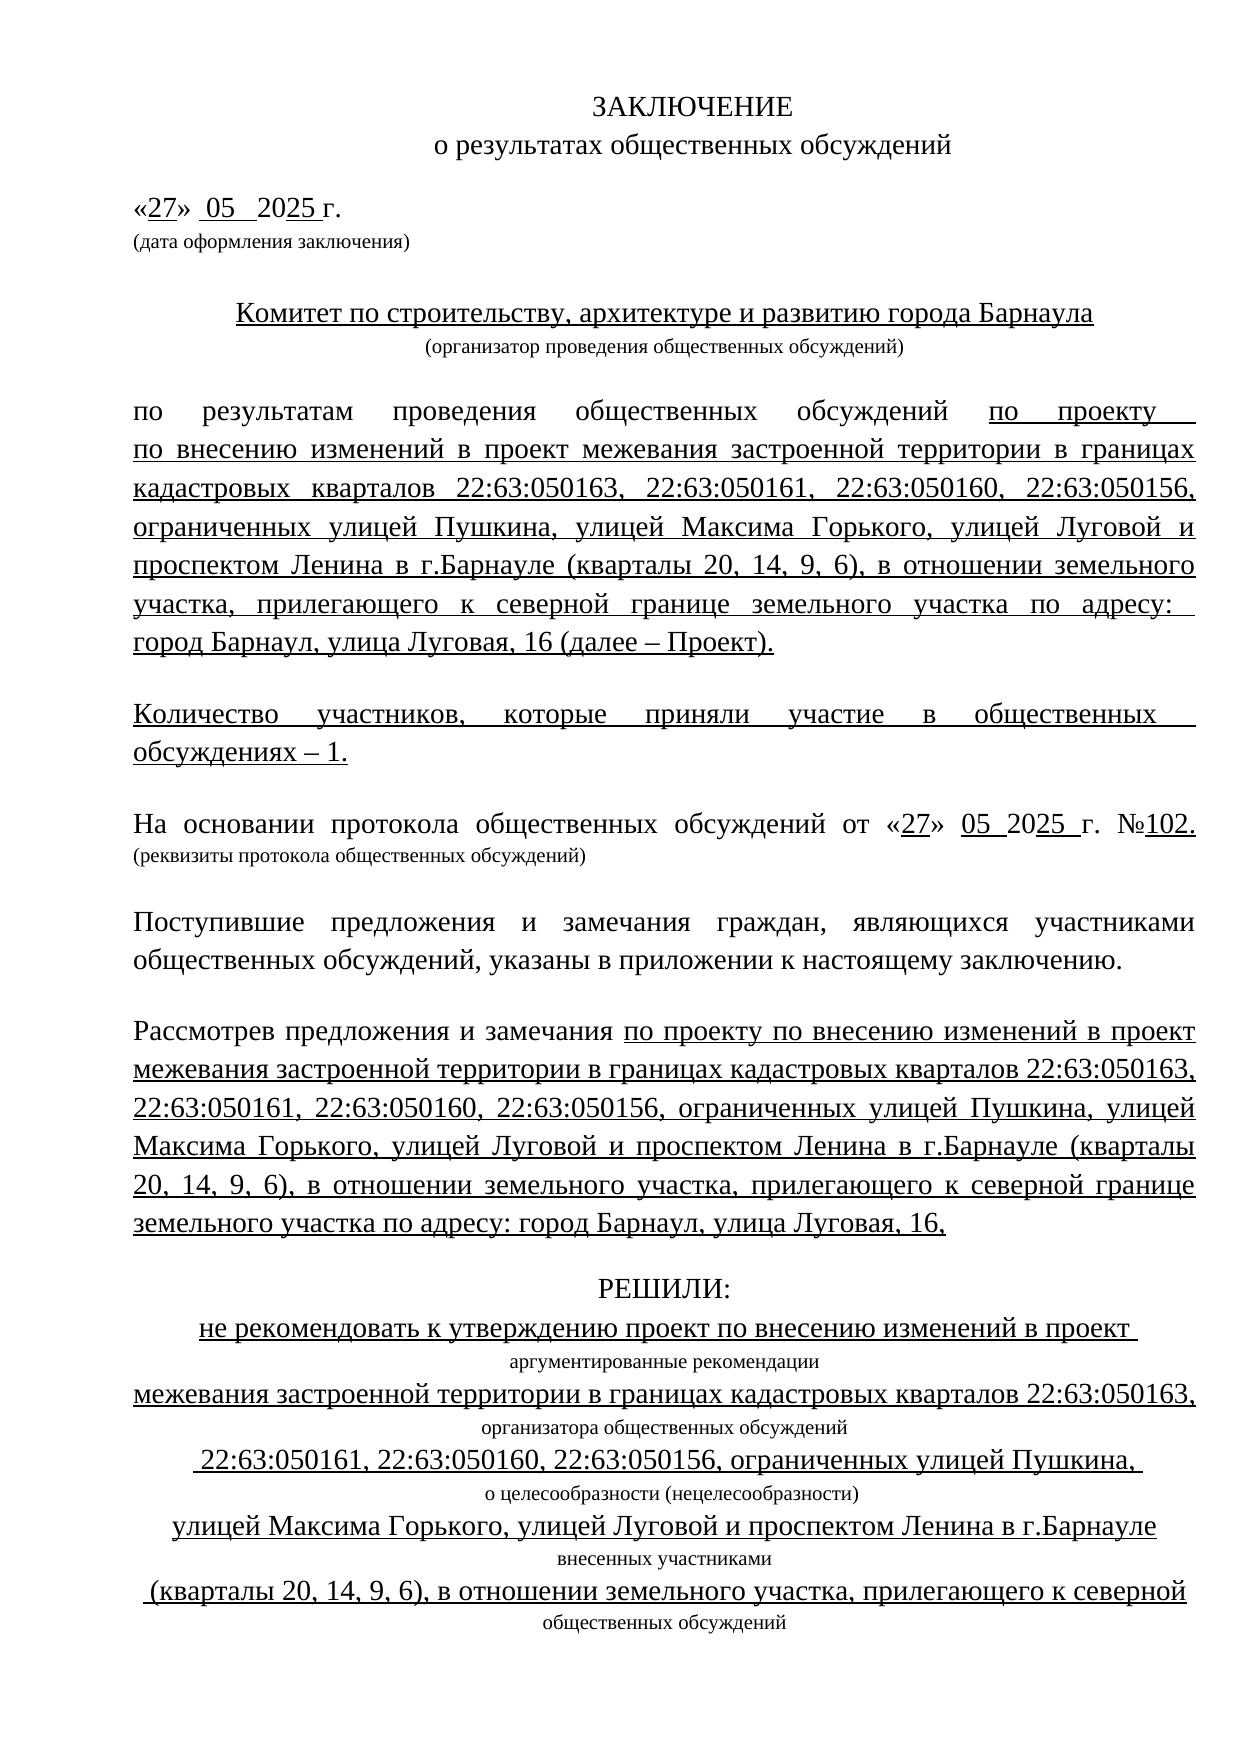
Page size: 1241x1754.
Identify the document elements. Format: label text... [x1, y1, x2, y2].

subtitle по результатам проведения общественных обсуждений по проекту по внесению изменений в проект межевания застроенной территории в границах кадастровых кварталов 22:63:050163, 22:63:050161, 22:63:050160, 22:63:050156, ограниченных улицей Пушкина, улицей Максима Горького, улицей Луговой и проспектом Ленина в г.Барнауле (кварталы 20, 14, 9, 6), в отношении земельного участка, прилегающего к северной границе земельного участка по адресу: город Барнаул, улица Луговая, 16 (далее – Проект). [133, 578, 1196, 658]
subtitle по результатам проведения общественных обсуждений по проекту по внесению изменений в проект межевания застроенной территории в границах кадастровых кварталов 22:63:050163, 22:63:050161, 22:63:050160, 22:63:050156, ограниченных улицей Пушкина, улицей Максима Горького, улицей Луговой и проспектом Ленина в г.Барнауле (кварталы 20, 14, 9, 6), в отношении земельного участка, прилегающего к северной границе земельного участка по адресу: город Барнаул, улица Луговая, 16 (далее – Проект). [133, 462, 1196, 499]
text (организатор проведения общественных обсуждений) [133, 334, 1196, 358]
subtitle по результатам проведения общественных обсуждений по проекту по внесению изменений в проект межевания застроенной территории в границах кадастровых кварталов 22:63:050163, 22:63:050161, 22:63:050160, 22:63:050156, ограниченных улицей Пушкина, улицей Максима Горького, улицей Луговой и проспектом Ленина в г.Барнауле (кварталы 20, 14, 9, 6), в отношении земельного участка, прилегающего к северной границе земельного участка по адресу: город Барнаул, улица Луговая, 16 (далее – Проект). [133, 539, 1196, 576]
text «27» 05 2025 г. [133, 191, 1196, 224]
text о результатах общественных обсуждений [133, 127, 1196, 161]
text не рекомендовать к утверждению проект по внесению изменений в проект [133, 1310, 1196, 1343]
text (дата оформления заключения) [133, 229, 1196, 253]
text межевания застроенной территории в границах кадастровых кварталов 22:63:050163, [133, 1376, 1196, 1405]
text РЕШИЛИ: [133, 1271, 1196, 1305]
subtitle по результатам проведения общественных обсуждений по проекту по внесению изменений в проект межевания застроенной территории в границах кадастровых кварталов 22:63:050163, 22:63:050161, 22:63:050160, 22:63:050156, ограниченных улицей Пушкина, улицей Максима Горького, улицей Луговой и проспектом Ленина в г.Барнауле (кварталы 20, 14, 9, 6), в отношении земельного участка, прилегающего к северной границе земельного участка по адресу: город Барнаул, улица Луговая, 16 (далее – Проект). [133, 393, 1196, 461]
subtitle по результатам проведения общественных обсуждений по проекту по внесению изменений в проект межевания застроенной территории в границах кадастровых кварталов 22:63:050163, 22:63:050161, 22:63:050160, 22:63:050156, ограниченных улицей Пушкина, улицей Максима Горького, улицей Луговой и проспектом Ленина в г.Барнауле (кварталы 20, 14, 9, 6), в отношении земельного участка, прилегающего к северной границе земельного участка по адресу: город Барнаул, улица Луговая, 16 (далее – Проект). [133, 501, 1196, 538]
subtitle Рассмотрев предложения и замечания по проекту по внесению изменений в проект межевания застроенной территории в границах кадастровых кварталов 22:63:050163, 22:63:050161, 22:63:050160, 22:63:050156, ограниченных улицей Пушкина, улицей Максима Горького, улицей Луговой и проспектом Ленина в г.Барнауле (кварталы 20, 14, 9, 6), в отношении земельного участка, прилегающего к северной границе земельного участка по адресу: город Барнаул, улица Луговая, 16, [133, 1120, 1196, 1157]
text о целесообразности (нецелесообразности) [148, 1481, 1196, 1505]
text Комитет по строительству, архитектуре и развитию города Барнаула [133, 295, 1196, 329]
text (кварталы 20, 14, 9, 6), в отношении земельного участка, прилегающего к северной общественных обсуждений [133, 1573, 1196, 1634]
text 22:63:050161, 22:63:050160, 22:63:050156, ограниченных улицей Пушкина, [133, 1442, 1196, 1476]
text На основании протокола общественных обсуждений от «27» 05 2025 г. №102. (реквизиты протокола общественных обсуждений) [133, 806, 1196, 867]
text аргументированные рекомендации [133, 1348, 1196, 1373]
text Поступившие предложения и замечания граждан, являющихся участниками общественных обсуждений, указаны в приложении к настоящему заключению. [133, 904, 1196, 976]
subtitle Рассмотрев предложения и замечания по проекту по внесению изменений в проект межевания застроенной территории в границах кадастровых кварталов 22:63:050163, 22:63:050161, 22:63:050160, 22:63:050156, ограниченных улицей Пушкина, улицей Максима Горького, улицей Луговой и проспектом Ленина в г.Барнауле (кварталы 20, 14, 9, 6), в отношении земельного участка, прилегающего к северной границе земельного участка по адресу: город Барнаул, улица Луговая, 16, [133, 1159, 1196, 1196]
subtitle Рассмотрев предложения и замечания по проекту по внесению изменений в проект межевания застроенной территории в границах кадастровых кварталов 22:63:050163, 22:63:050161, 22:63:050160, 22:63:050156, ограниченных улицей Пушкина, улицей Максима Горького, улицей Луговой и проспектом Ленина в г.Барнауле (кварталы 20, 14, 9, 6), в отношении земельного участка, прилегающего к северной границе земельного участка по адресу: город Барнаул, улица Луговая, 16, [133, 1198, 1196, 1239]
text Количество участников, которые приняли участие в общественных обсуждениях – 1. [133, 727, 1196, 768]
text организатора общественных обсуждений [133, 1415, 1196, 1439]
subtitle Рассмотрев предложения и замечания по проекту по внесению изменений в проект межевания застроенной территории в границах кадастровых кварталов 22:63:050163, 22:63:050161, 22:63:050160, 22:63:050156, ограниченных улицей Пушкина, улицей Максима Горького, улицей Луговой и проспектом Ленина в г.Барнауле (кварталы 20, 14, 9, 6), в отношении земельного участка, прилегающего к северной границе земельного участка по адресу: город Барнаул, улица Луговая, 16, [133, 1082, 1196, 1119]
text Количество участников, которые приняли участие в общественных обсуждениях – 1. [133, 696, 1196, 725]
text улицей Максима Горького, улицей Луговой и проспектом Ленина в г.Барнауле внесенных участниками [133, 1508, 1196, 1569]
subtitle Рассмотрев предложения и замечания по проекту по внесению изменений в проект межевания застроенной территории в границах кадастровых кварталов 22:63:050163, 22:63:050161, 22:63:050160, 22:63:050156, ограниченных улицей Пушкина, улицей Максима Горького, улицей Луговой и проспектом Ленина в г.Барнауле (кварталы 20, 14, 9, 6), в отношении земельного участка, прилегающего к северной границе земельного участка по адресу: город Барнаул, улица Луговая, 16, [133, 1013, 1196, 1080]
text ЗАКЛЮЧЕНИЕ [133, 89, 1196, 122]
